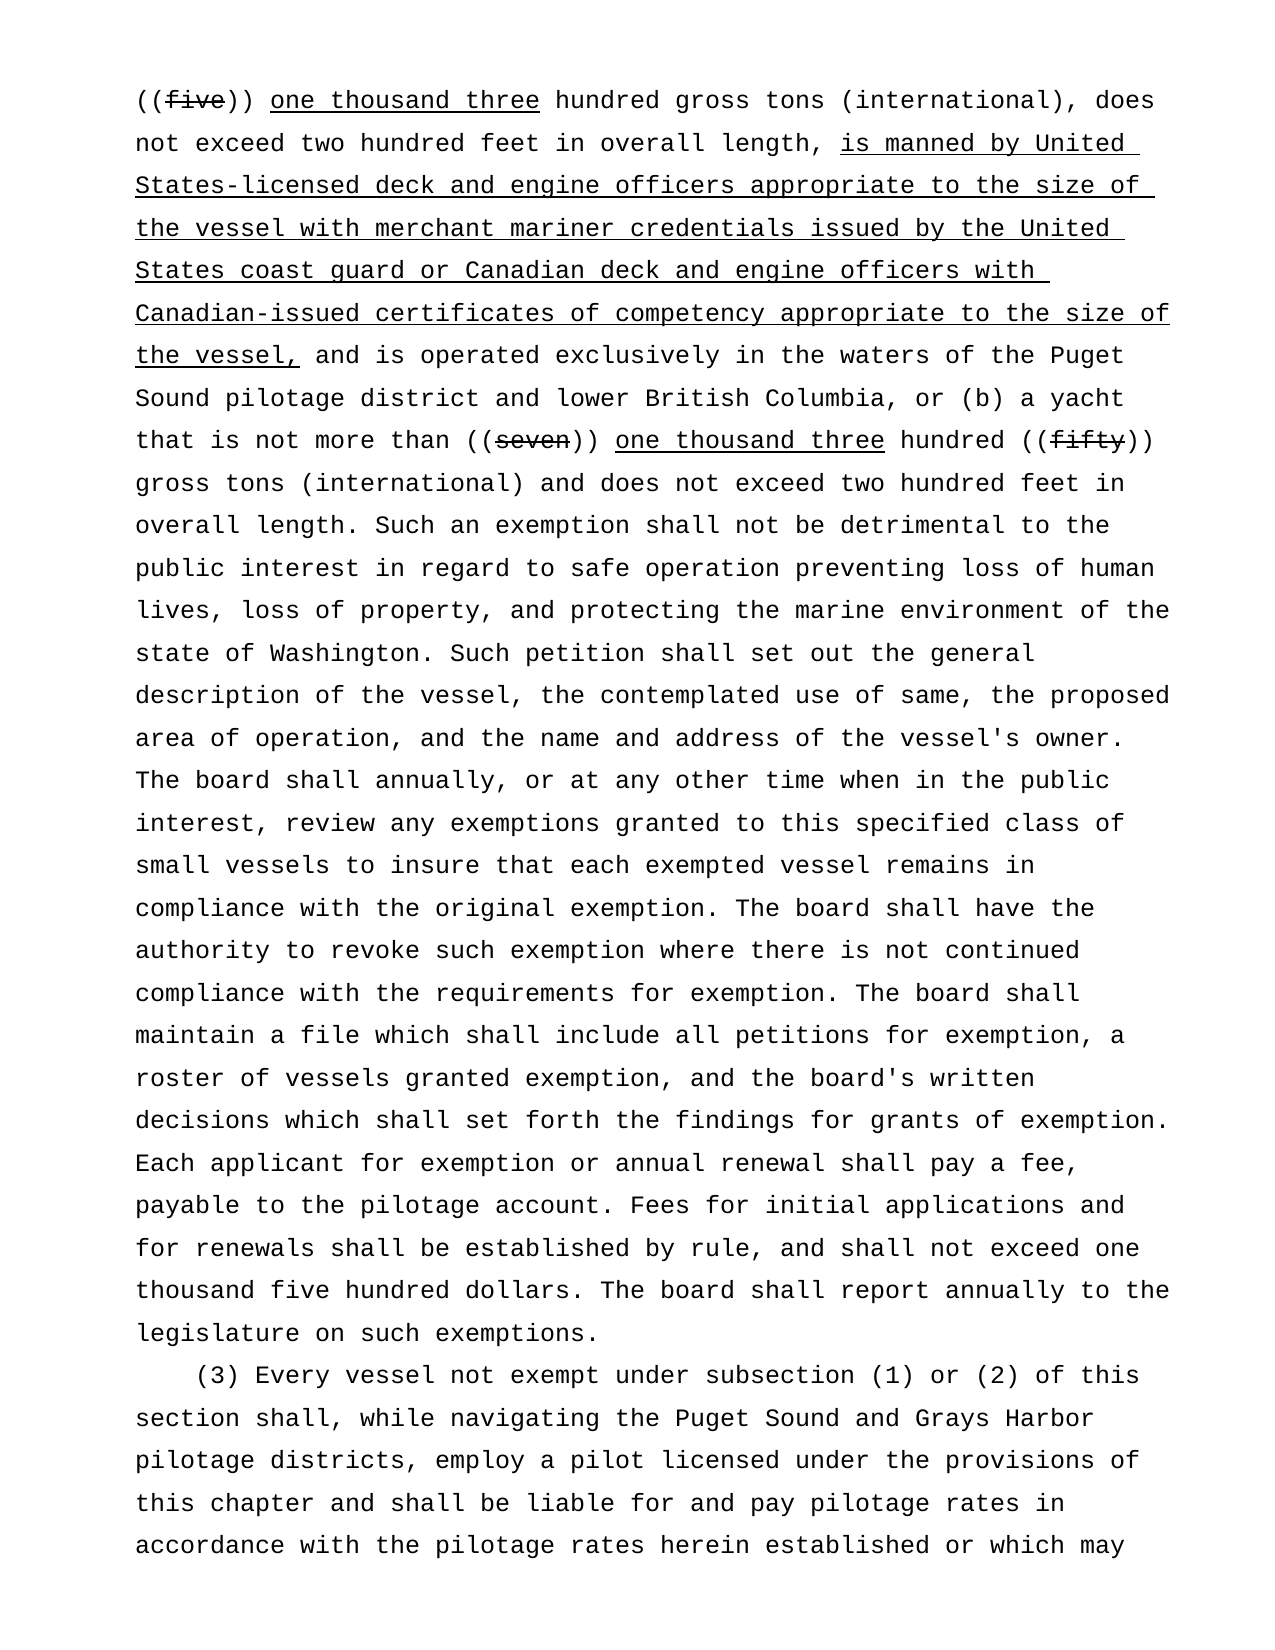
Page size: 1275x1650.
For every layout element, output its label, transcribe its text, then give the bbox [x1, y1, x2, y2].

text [135, 1350, 1170, 1562]
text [135, 75, 1170, 324]
